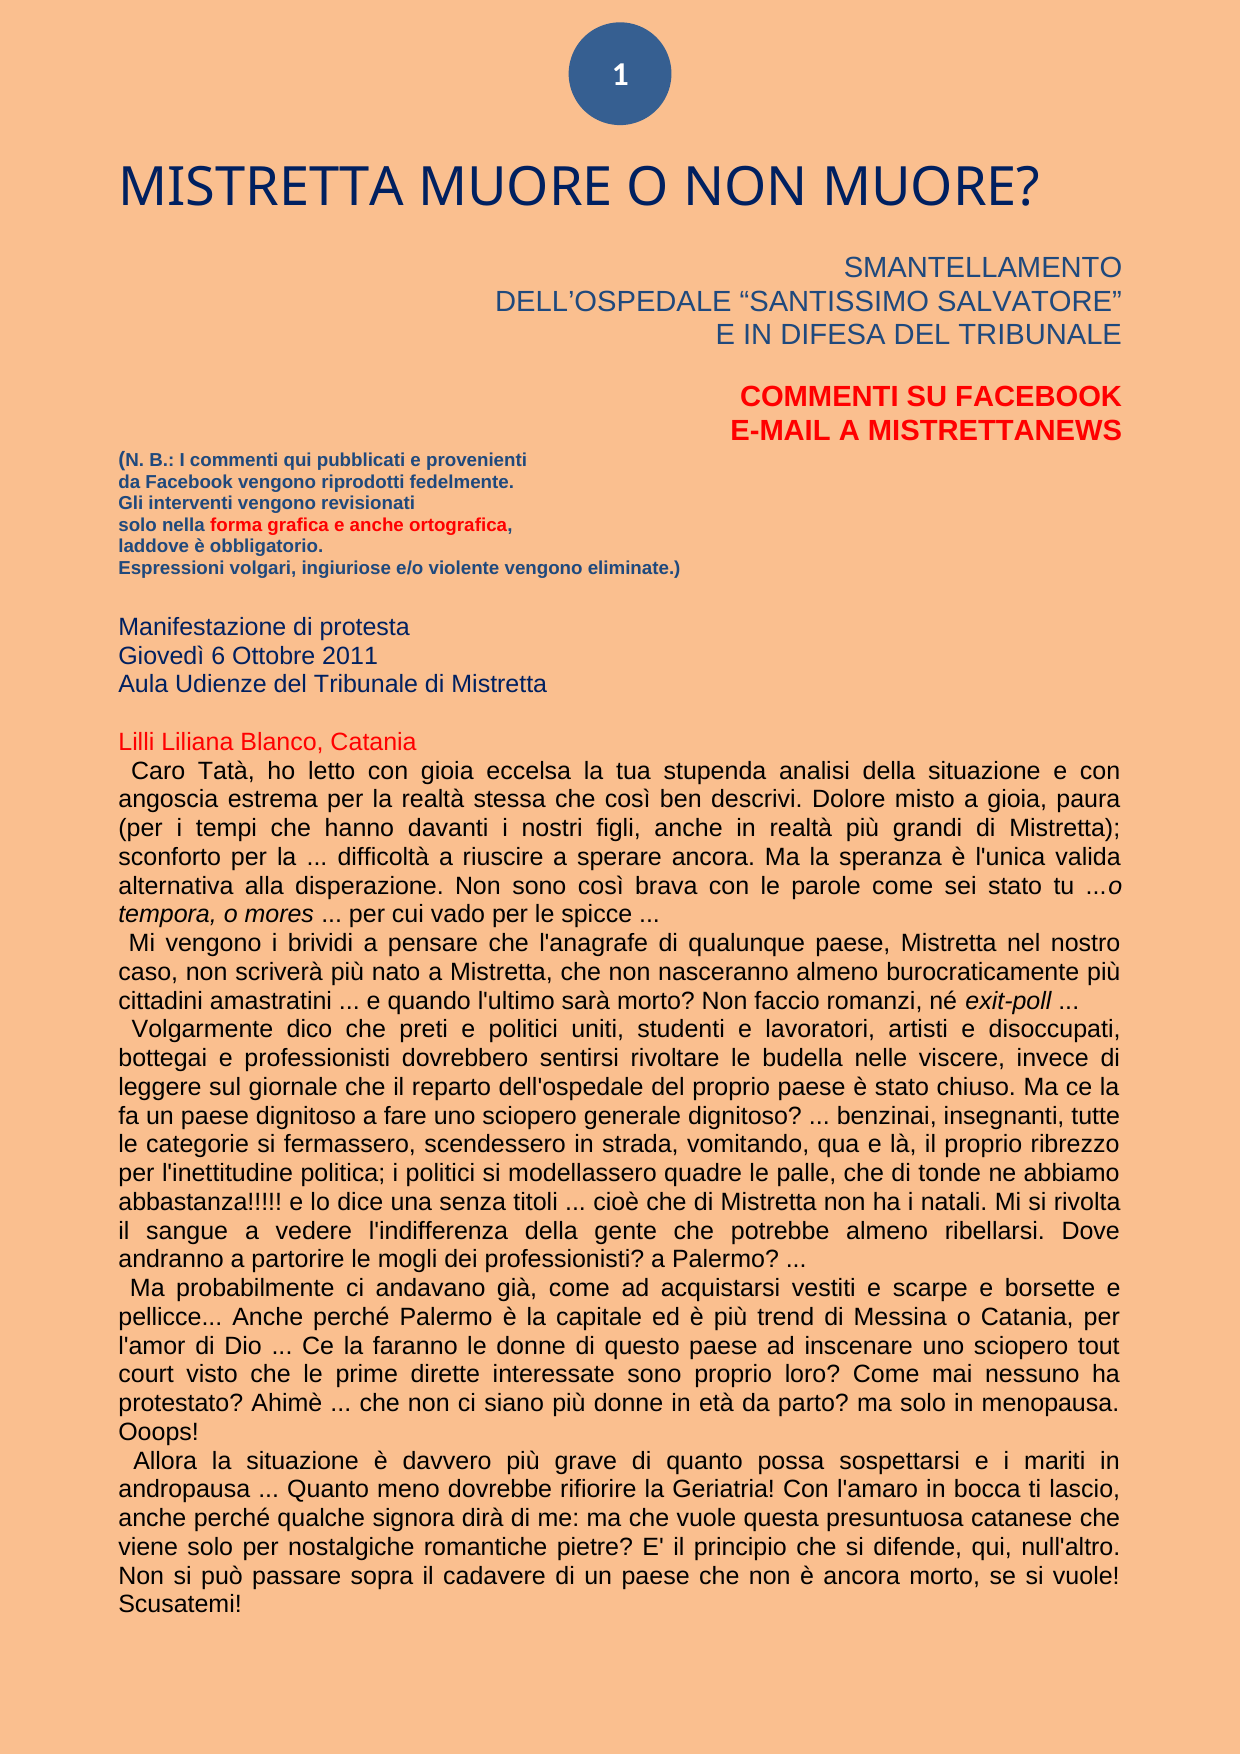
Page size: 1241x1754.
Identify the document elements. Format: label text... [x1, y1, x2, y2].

text laddove è obbligatorio. Espressioni volgari, ingiuriose e/o violente vengono eliminate.) [118, 535, 1122, 578]
text (N. B.: I commenti qui pubblicati e provenienti da Facebook vengono riprodotti fedelmente. Gli interventi vengono revisionati solo nella forma grafica e anche ortografica, [118, 447, 1122, 535]
text Aula Udienze del Tribunale di Mistretta [118, 669, 1122, 698]
text Mi vengono i brividi a pensare che l'anagrafe di qualunque paese, Mistretta nel nostro caso, non scriverà più nato a Mistretta, che non nasceranno almeno burocraticamente più cittadini amastratini ... e quando l'ultimo sarà morto? Non faccio romanzi, né exit-poll ... [118, 928, 1122, 1014]
text Volgarmente dico che preti e politici uniti, studenti e lavoratori, artisti e disoccupati, bottegai e professionisti dovrebbero sentirsi rivoltare le budella nelle viscere, invece di leggere sul giornale che il reparto dell'ospedale del proprio paese è stato chiuso. Ma ce la fa un paese dignitoso a fare uno sciopero generale dignitoso? ... benzinai, insegnanti, tutte le categorie si fermassero, scendessero in strada, vomitando, qua e là, il proprio ribrezzo per l'inettitudine politica; i politici si modellassero quadre le palle, che di tonde ne abbiamo abbastanza!!!!! e lo dice una senza titoli ... cioè che di Mistretta non ha i natali. Mi si rivolta il sangue a vedere l'indifferenza della gente che potrebbe almeno ribellarsi. Dove andranno a partorire le mogli dei professionisti? a Palermo? ... [118, 1014, 1122, 1273]
text E IN DIFESA DEL TRIBUNALE [118, 317, 1122, 351]
text SMANTELLAMENTO DELL’OSPEDALE “SANTISSIMO SALVATORE” [118, 250, 1122, 317]
text Manifestazione di protesta [118, 612, 1122, 641]
text Allora la situazione è davvero più grave di quanto possa sospettarsi e i mariti in andropausa ... Quanto meno dovrebbe rifiorire la Geriatria! Con l'amaro in bocca ti lascio, anche perché qualche signora dirà di me: ma che vuole questa presuntuosa catanese che viene solo per nostalgiche romantiche pietre? E' il principio che si difende, qui, null'altro. Non si può passare sopra il cadavere di un paese che non è ancora morto, se si vuole! Scusatemi! [118, 1446, 1122, 1618]
text Giovedì 6 Ottobre 2011 [118, 641, 1122, 669]
text MISTRETTA MUORE O NON MUORE? [118, 148, 1122, 221]
text Lilli Liliana Blanco, Catania [118, 727, 1122, 756]
text Caro Tatà, ho letto con gioia eccelsa la tua stupenda analisi della situazione e con angoscia estrema per la realtà stessa che così ben descrivi. Dolore misto a gioia, paura (per i tempi che hanno davanti i nostri figli, anche in realtà più grandi di Mistretta); sconforto per la ... difficoltà a riuscire a sperare ancora. Ma la speranza è l'unica valida alternativa alla disperazione. Non sono così brava con le parole come sei stato tu ...o tempora, o mores ... per cui vado per le spicce ... [118, 756, 1122, 928]
text COMMENTI SU FACEBOOK E-MAIL A MISTRETTANEWS [118, 379, 1122, 447]
text Ma probabilmente ci andavano già, come ad acquistarsi vestiti e scarpe e borsette e pellicce... Anche perché Palermo è la capitale ed è più trend di Messina o Catania, per l'amor di Dio ... Ce la faranno le donne di questo paese ad inscenare uno sciopero tout court visto che le prime dirette interessate sono proprio loro? Come mai nessuno ha protestato? Ahimè ... che non ci siano più donne in età da parto? ma solo in menopausa. Ooops! [118, 1273, 1122, 1446]
